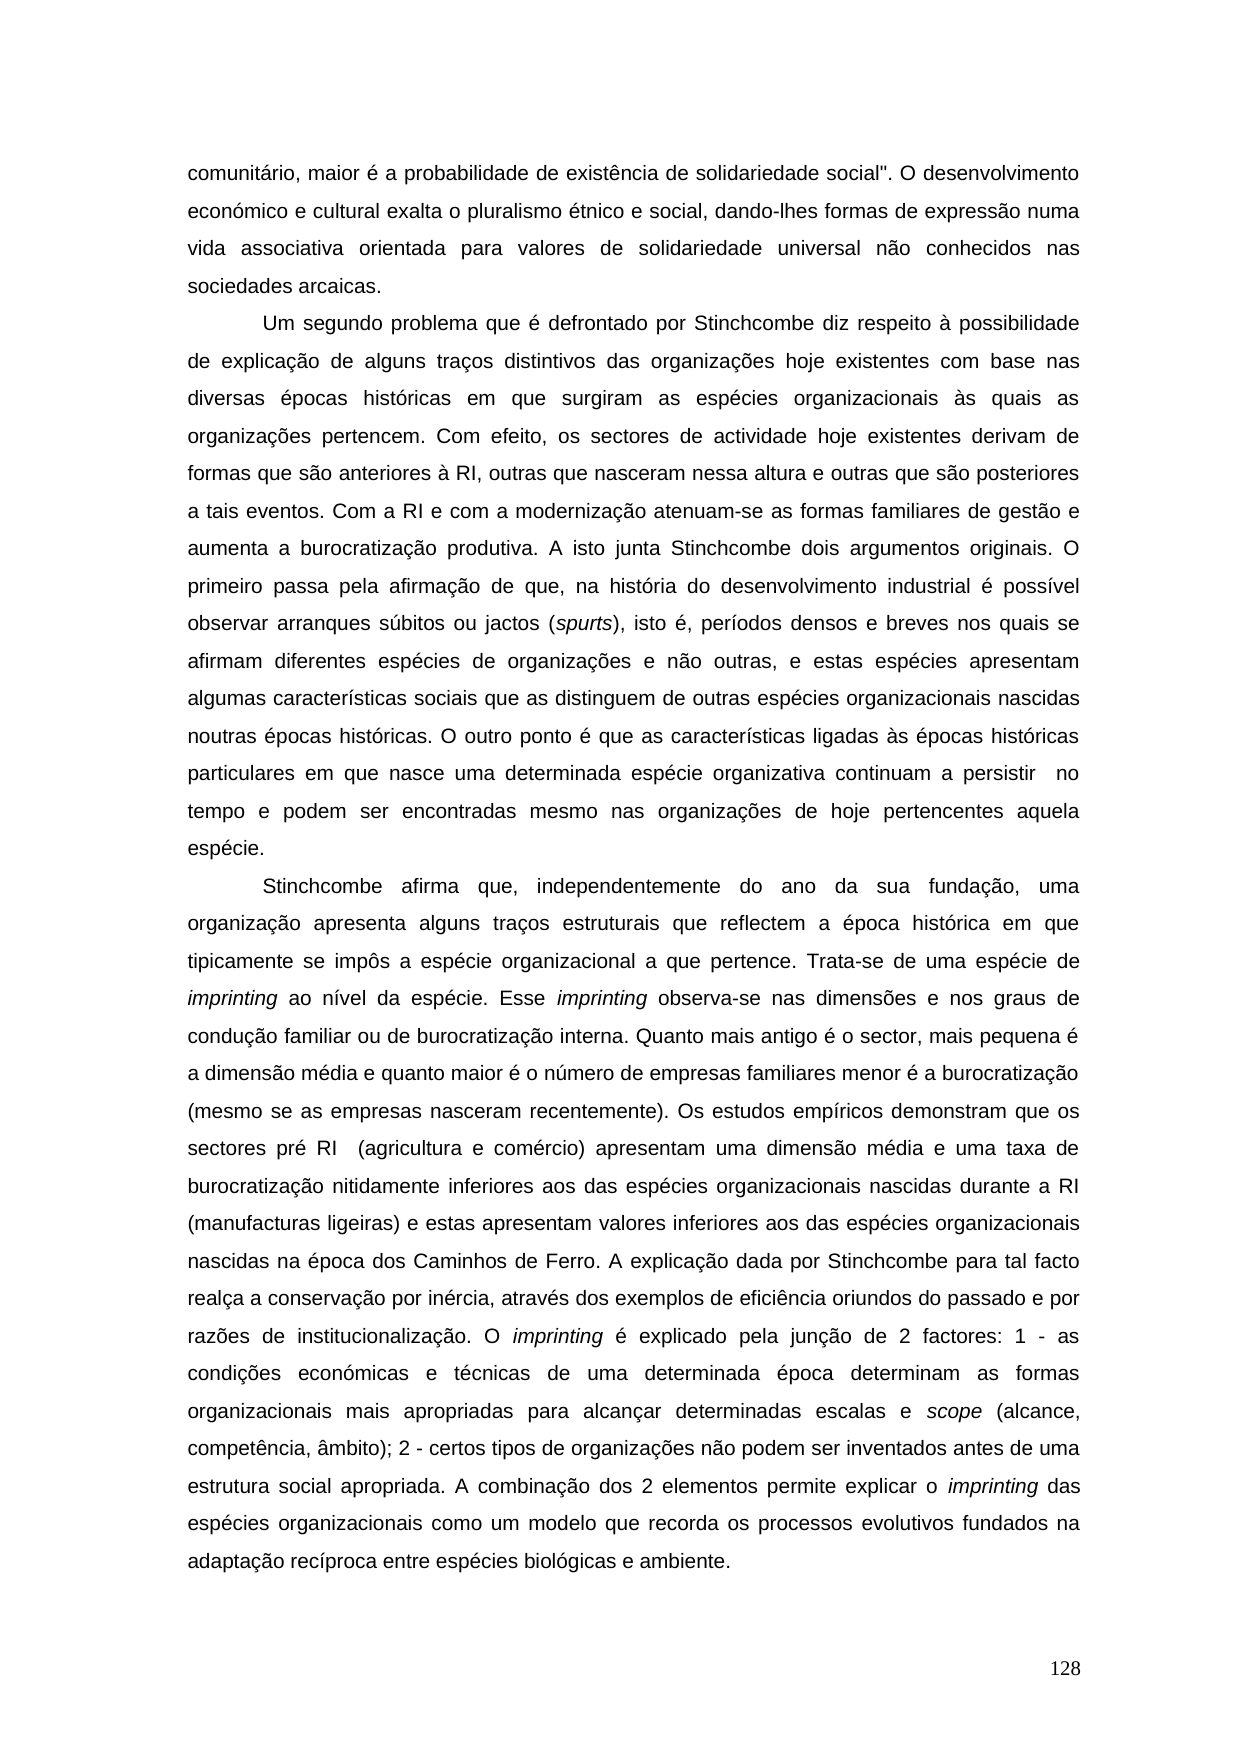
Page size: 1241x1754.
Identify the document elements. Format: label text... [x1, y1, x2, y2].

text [187, 148, 1081, 298]
text Stinchcombe afirma que, independentemente do ano da sua fundação, uma organização apresenta alguns traços estruturais que reflectem a época histórica em que tipicamente se impôs a espécie organizacional a que pertence. Trata-se de uma espécie de imprinting ao nível da espécie. Esse imprinting observa-se nas dimensões e nos graus de condução familiar ou de burocratização interna. Quanto mais antigo é o sector, mais pequena é a dimensão média e quanto maior é o número de empresas familiares menor é a burocratização (mesmo se as empresas nasceram recentemente). Os estudos empíricos demonstram que os sectores pré RI (agricultura e comércio) apresentam uma dimensão média e uma taxa de burocratização nitidamente inferiores aos das espécies organizacionais nascidas durante a RI (manufacturas ligeiras) e estas apresentam valores inferiores aos das espécies organizacionais nascidas na época dos Caminhos de Ferro. A explicação dada por Stinchcombe para tal facto realça a conservação por inércia, através dos exemplos de eficiência oriundos do passado e por razões de institucionalização. O imprinting é explicado pela junção de 2 factores: 1 - as condições económicas e técnicas de uma determinada época determinam as formas organizacionais mais apropriadas para alcançar determinadas escalas e scope (alcance, competência, âmbito); 2 - certos tipos de organizações não podem ser inventados antes de uma estrutura social apropriada. A combinação dos 2 elementos permite explicar o imprinting das espécies organizacionais como um modelo que recorda os processos evolutivos fundados na adaptação recíproca entre espécies biológicas e ambiente. [187, 860, 1081, 1573]
text Um segundo problema que é defrontado por Stinchcombe diz respeito à possibilidade de explicação de alguns traços distintivos das organizações hoje existentes com base nas diversas épocas históricas em que surgiram as espécies organizacionais às quais as organizações pertencem. Com efeito, os sectores de actividade hoje existentes derivam de formas que são anteriores à RI, outras que nasceram nessa altura e outras que são posteriores a tais eventos. Com a RI e com a modernização atenuam-se as formas familiares de gestão e aumenta a burocratização produtiva. A isto junta Stinchcombe dois argumentos originais. O primeiro passa pela afirmação de que, na história do desenvolvimento industrial é possível observar arranques súbitos ou jactos (spurts), isto é, períodos densos e breves nos quais se afirmam diferentes espécies de organizações e não outras, e estas espécies apresentam algumas características sociais que as distinguem de outras espécies organizacionais nascidas noutras épocas históricas. O outro ponto é que as características ligadas às épocas históricas particulares em que nasce uma determinada espécie organizativa continuam a persistir no tempo e podem ser encontradas mesmo nas organizações de hoje pertencentes aquela espécie. [187, 298, 1081, 860]
